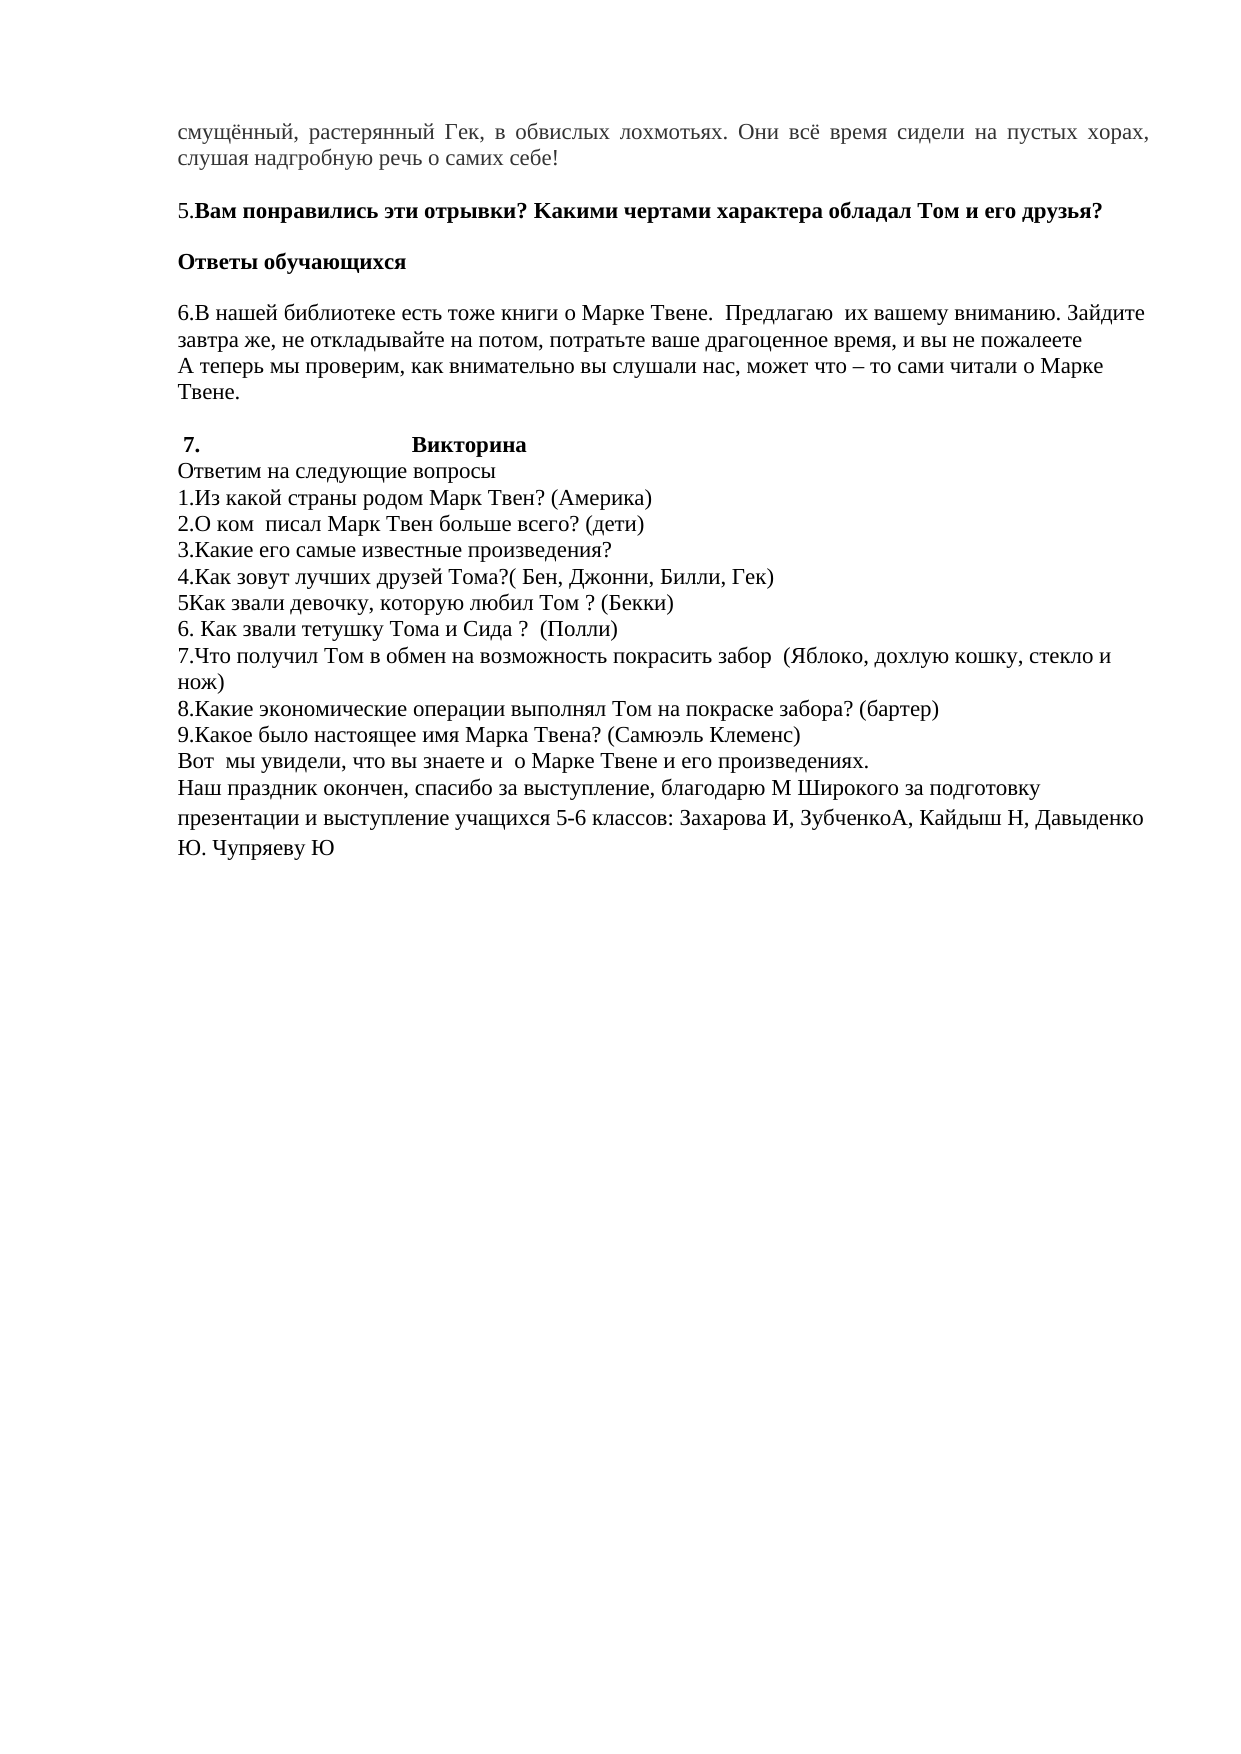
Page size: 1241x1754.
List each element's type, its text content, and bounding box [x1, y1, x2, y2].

text Ответим на следующие вопросы [177, 457, 1152, 484]
text 6.В нашей библиотеке есть тоже книги o Марке Твене. Предлагаю их вашему вниманию. Зайдите завтра же, не откладывайте на потом, потратьте ваше драгоценное время, и вы не пожалеете [177, 299, 1152, 352]
text 9.Какое было настоящее имя Марка Твена? (Самюэль Клеменс) [177, 721, 1152, 747]
text Наш праздник окончен, спасибо за выступление, благодарю М Широкого за подготовку презентации и выступление учащихся 5-6 классов: Захарова И, ЗубченкоА, Кайдыш Н, Давыденко Ю. Чупряеву Ю [177, 774, 1152, 860]
text 7. Викторина [177, 431, 1152, 457]
text 5Как звали девочку, которую любил Том ? (Бекки) [177, 589, 1152, 616]
text 4.Как зовут лучших друзей Тома?( Бен, Джонни, Билли, Гек) [177, 563, 1152, 589]
text А теперь мы проверим, как внимательно вы слушали нас, может что – то сами читали о Марке Твене. [177, 352, 1152, 405]
text Ответы обучающихся [177, 248, 1152, 274]
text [177, 118, 1152, 171]
text 6. Как звали тетушку Тома и Сида ? (Полли) [177, 616, 1152, 642]
text 2.О ком писал Марк Твен больше всего? (дети) [177, 510, 1152, 536]
text 5.Вам понравились эти отрывки? Kакими чертами характера обладал Том и его друзья? [177, 197, 1152, 223]
text 8.Какие экономические операции выполнял Том на покраске забора? (бартер) [177, 694, 1152, 721]
text 1.Из какой страны родом Марк Твен? (Америка) [177, 484, 1152, 510]
text Вот мы увидели, что вы знаете и о Марке Твене и его произведениях. [177, 747, 1152, 774]
text 7.Что получил Том в обмен на возможность покрасить забор (Яблоко, дохлую кошку, стекло и нож) [177, 642, 1152, 694]
text 3.Какие его самые известные произведения? [177, 536, 1152, 563]
